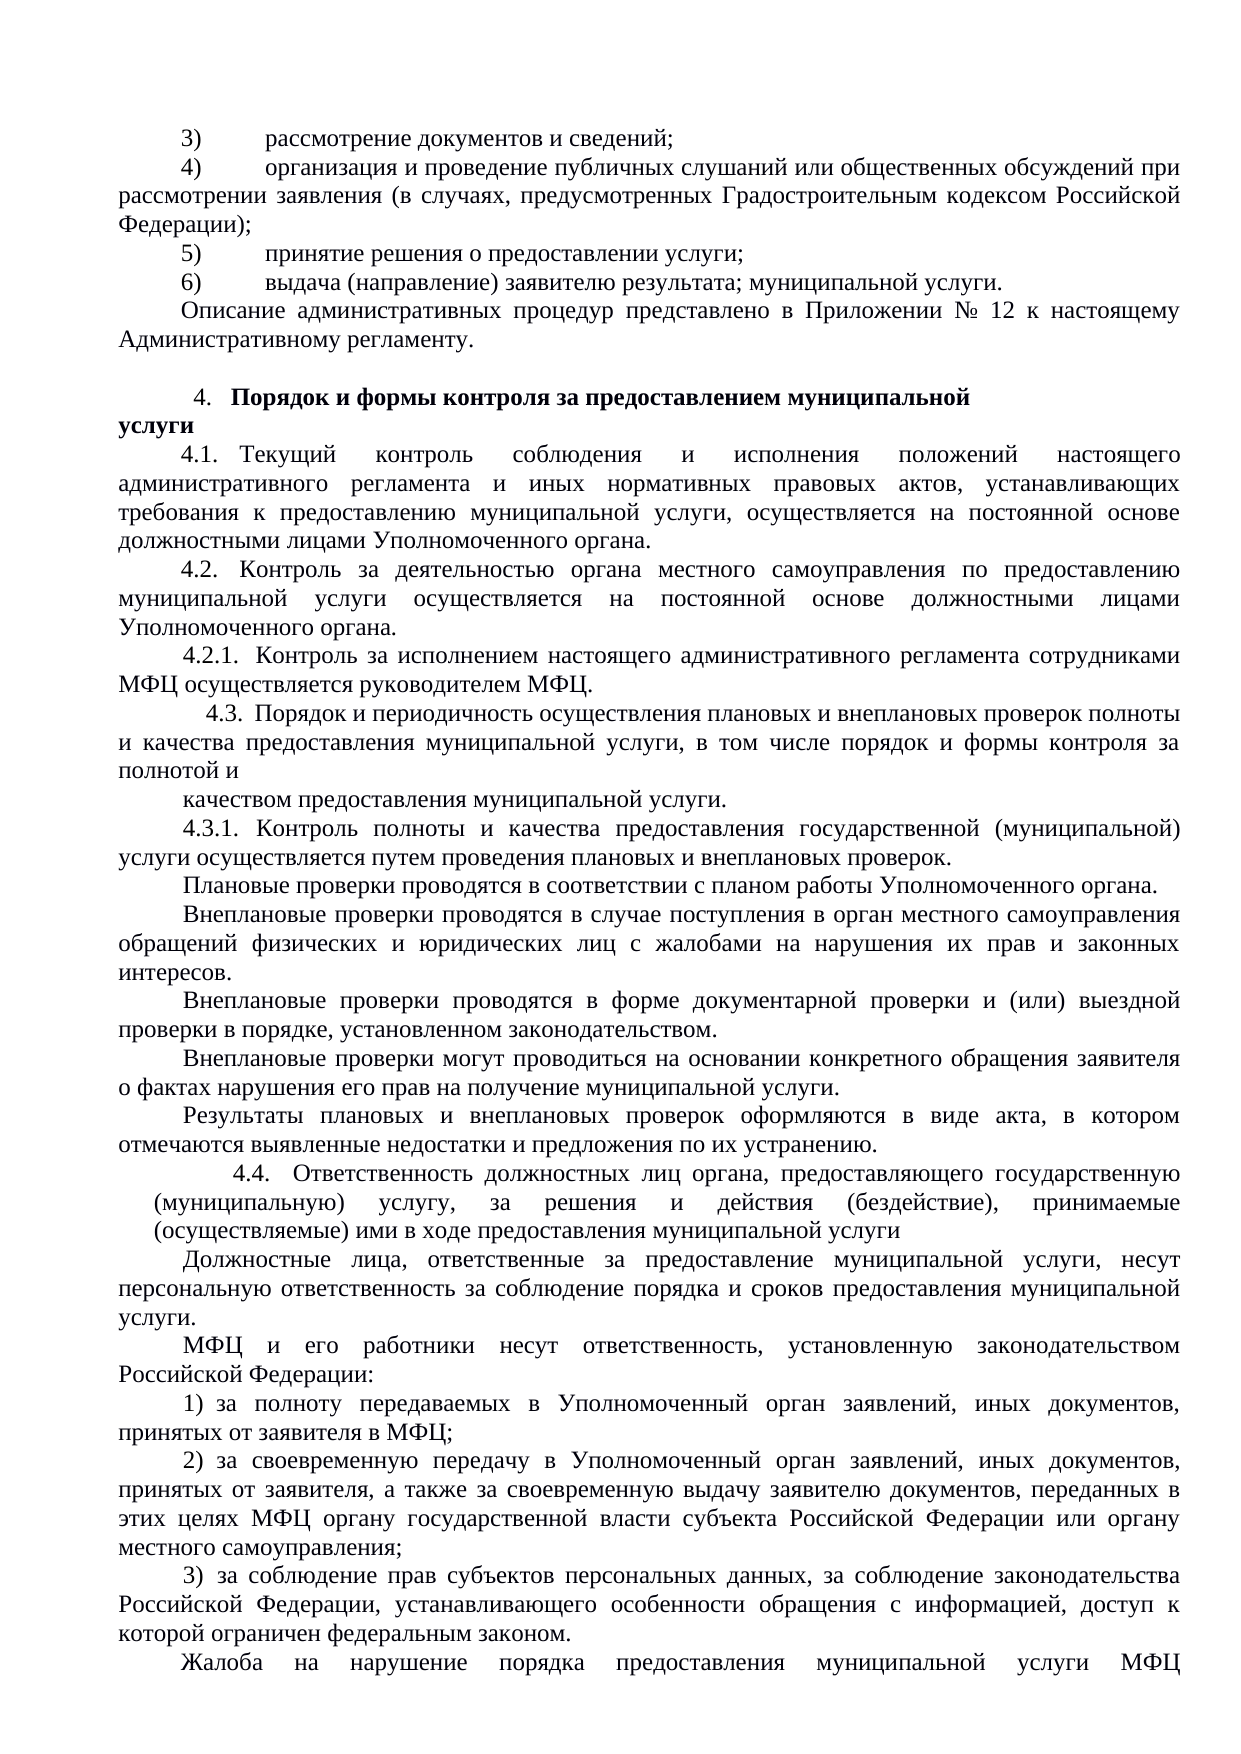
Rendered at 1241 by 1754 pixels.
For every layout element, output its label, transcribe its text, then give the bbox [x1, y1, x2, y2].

text услуги [118, 410, 1181, 439]
text Внеплановые проверки могут проводиться на основании конкретного обращения заявителя о фактах нарушения его прав на получение муниципальной услуги. [118, 1043, 1181, 1100]
text Описание административных процедур представлено в Приложении № 12 к настоящему Административному регламенту. [118, 295, 1181, 353]
list Контроль за деятельностью органа местного самоуправления по предоставлению муниципальной услуги осуществляется на постоянной основе должностными лицами Уполномоченного органа. [118, 554, 1181, 640]
list Текущий контроль соблюдения и исполнения положений настоящего административного регламента и иных нормативных правовых актов, устанавливающих требования к предоставлению муниципальной услуги, осуществляется на постоянной основе должностными лицами Уполномоченного органа. [118, 439, 1181, 554]
text Внеплановые проверки проводятся в форме документарной проверки и (или) выездной проверки в порядке, установленном законодательством. [118, 985, 1181, 1043]
list выдача (направление) заявителю результата; муниципальной услуги. [118, 267, 1181, 295]
list Порядок и периодичность осуществления плановых и внеплановых проверок полноты и качества предоставления муниципальной услуги, в том числе порядок и формы контроля за полнотой и [118, 698, 1181, 784]
list за полноту передаваемых в Уполномоченный орган заявлений, иных документов, принятых от заявителя в МФЦ; [118, 1388, 1181, 1445]
list за своевременную передачу в Уполномоченный орган заявлений, иных документов, принятых от заявителя, а также за своевременную выдачу заявителю документов, переданных в этих целях МФЦ органу государственной власти субъекта Российской Федерации или органу местного самоуправления; [118, 1445, 1181, 1560]
list принятие решения о предоставлении услуги; [118, 238, 1181, 267]
list Контроль полноты и качества предоставления государственной (муниципальной) услуги осуществляется путем проведения плановых и внеплановых проверок. [118, 813, 1181, 870]
text качеством предоставления муниципальной услуги. [118, 784, 1181, 813]
text Внеплановые проверки проводятся в случае поступления в орган местного самоуправления обращений физических и юридических лиц с жалобами на нарушения их прав и законных интересов. [118, 899, 1181, 985]
list организация и проведение публичных слушаний или общественных обсуждений при рассмотрении заявления (в случаях, предусмотренных Градостроительным кодексом Российской Федерации); [118, 152, 1181, 238]
list Порядок и формы контроля за предоставлением муниципальной [193, 382, 1181, 410]
text МФЦ и его работники несут ответственность, установленную законодательством Российской Федерации: [118, 1330, 1181, 1388]
text Плановые проверки проводятся в соответствии с планом работы Уполномоченного органа. [118, 870, 1181, 899]
list рассмотрение документов и сведений; [118, 123, 1181, 152]
list за соблюдение прав субъектов персональных данных, за соблюдение законодательства Российской Федерации, устанавливающего особенности обращения с информацией, доступ к которой ограничен федеральным законом. [118, 1560, 1181, 1647]
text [118, 1647, 1181, 1675]
list Ответственность должностных лиц органа, предоставляющего государственную (муниципальную) услугу, за решения и действия (бездействие), принимаемые (осуществляемые) ими в ходе предоставления муниципальной услуги [153, 1158, 1181, 1244]
text Должностные лица, ответственные за предоставление муниципальной услуги, несут персональную ответственность за соблюдение порядка и сроков предоставления муниципальной услуги. [118, 1244, 1181, 1330]
text Результаты плановых и внеплановых проверок оформляются в виде акта, в котором отмечаются выявленные недостатки и предложения по их устранению. [118, 1100, 1181, 1158]
list Контроль за исполнением настоящего административного регламента сотрудниками МФЦ осуществляется руководителем МФЦ. [118, 640, 1181, 698]
